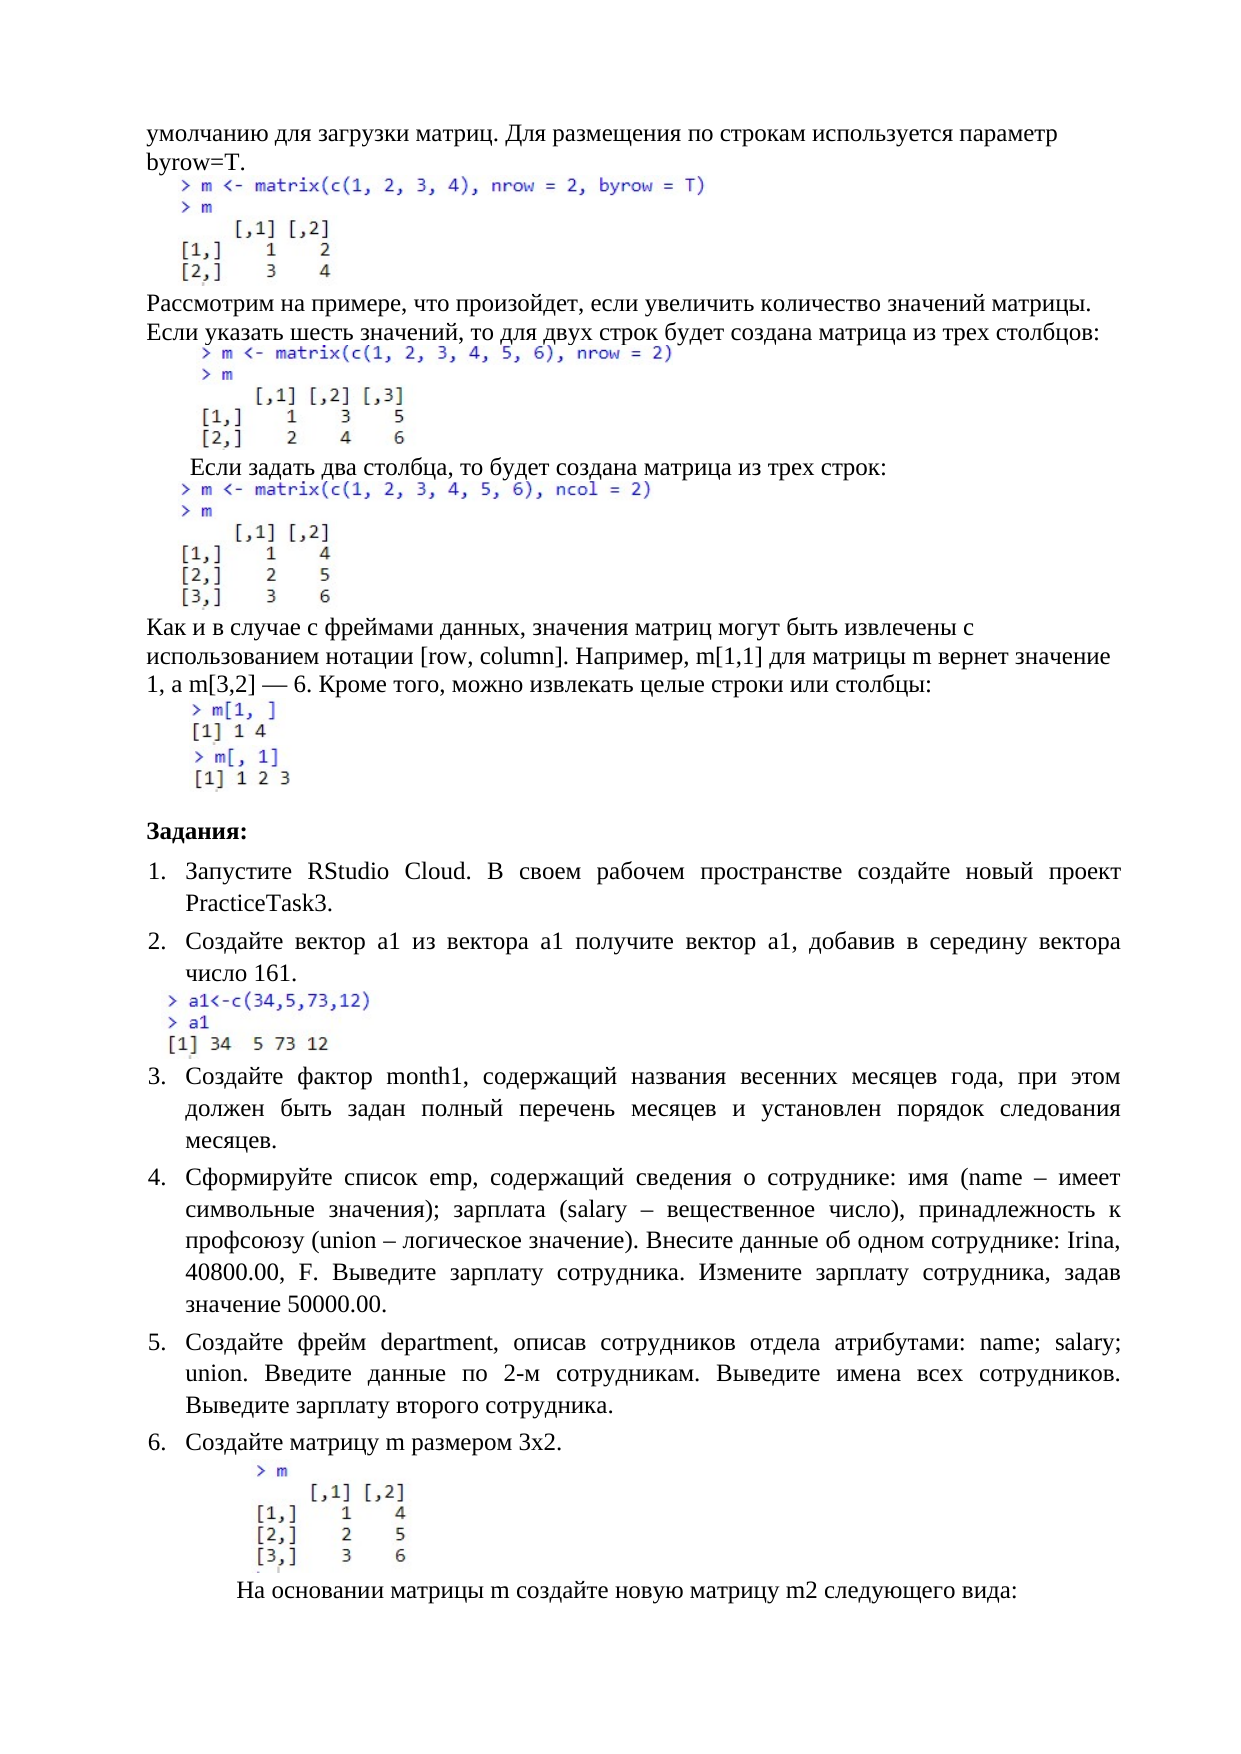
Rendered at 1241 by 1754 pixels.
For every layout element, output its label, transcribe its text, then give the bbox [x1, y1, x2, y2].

text Рассмотрим на примере, что произойдет, если увеличить количество значений матрицы. Если указать шесть значений, то для двух строк будет создана матрица из трех столбцов: [146, 288, 1122, 345]
picture [177, 175, 708, 286]
text На основании матрицы m создайте новую матрицу m2 следующего вида: [148, 1575, 1106, 1604]
text Как и в случае с фреймами данных, значения матриц могут быть извлечены с использованием нотации [row, column]. Например, m[1,1] для матрицы m вернет значение 1, а m[3,2] — 6. Кроме того, можно извлекать целые строки или столбцы: [146, 612, 1122, 698]
list Сформируйте список emp, содержащий сведения о сотруднике: имя (name – имеет символьные значения); зарплата (salary – вещественное число), принадлежность к профсоюзу (union – логическое значение). Внесите данные об одном сотруднике: Irina, 40800.00, F. Выведите зарплату сотрудника. Измените зарплату сотрудника, задав значение 50000.00. [148, 1162, 1122, 1318]
list Создайте фактор month1, содержащий названия весенних месяцев года, при этом должен быть задан полный перечень месяцев и установлен порядок следования месяцев. [148, 1061, 1122, 1153]
text Задания: [146, 816, 1122, 845]
list Создайте матрицу m размером 3х2. [148, 1427, 1122, 1456]
list Создайте фрейм department, описав сотрудников отдела атрибутами: name; salary; union. Введите данные по 2-м сотрудникам. Выведите имена всех сотрудников. Выведите зарплату второго сотрудника. [148, 1327, 1122, 1419]
picture [189, 698, 300, 792]
picture [251, 1459, 419, 1573]
list Создайте вектор а1 из вектора a1 получите вектор а1, добавив в середину вектора число 161. [148, 926, 1122, 986]
picture [161, 990, 380, 1059]
list Запустите RStudio Cloud. В своем рабочем пространстве создайте новый проект PracticeTask3. [148, 856, 1122, 917]
picture [177, 481, 654, 610]
text Если задать два столбца, то будет создана матрица из трех строк: [189, 452, 1122, 481]
picture [195, 345, 674, 450]
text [146, 118, 1122, 176]
